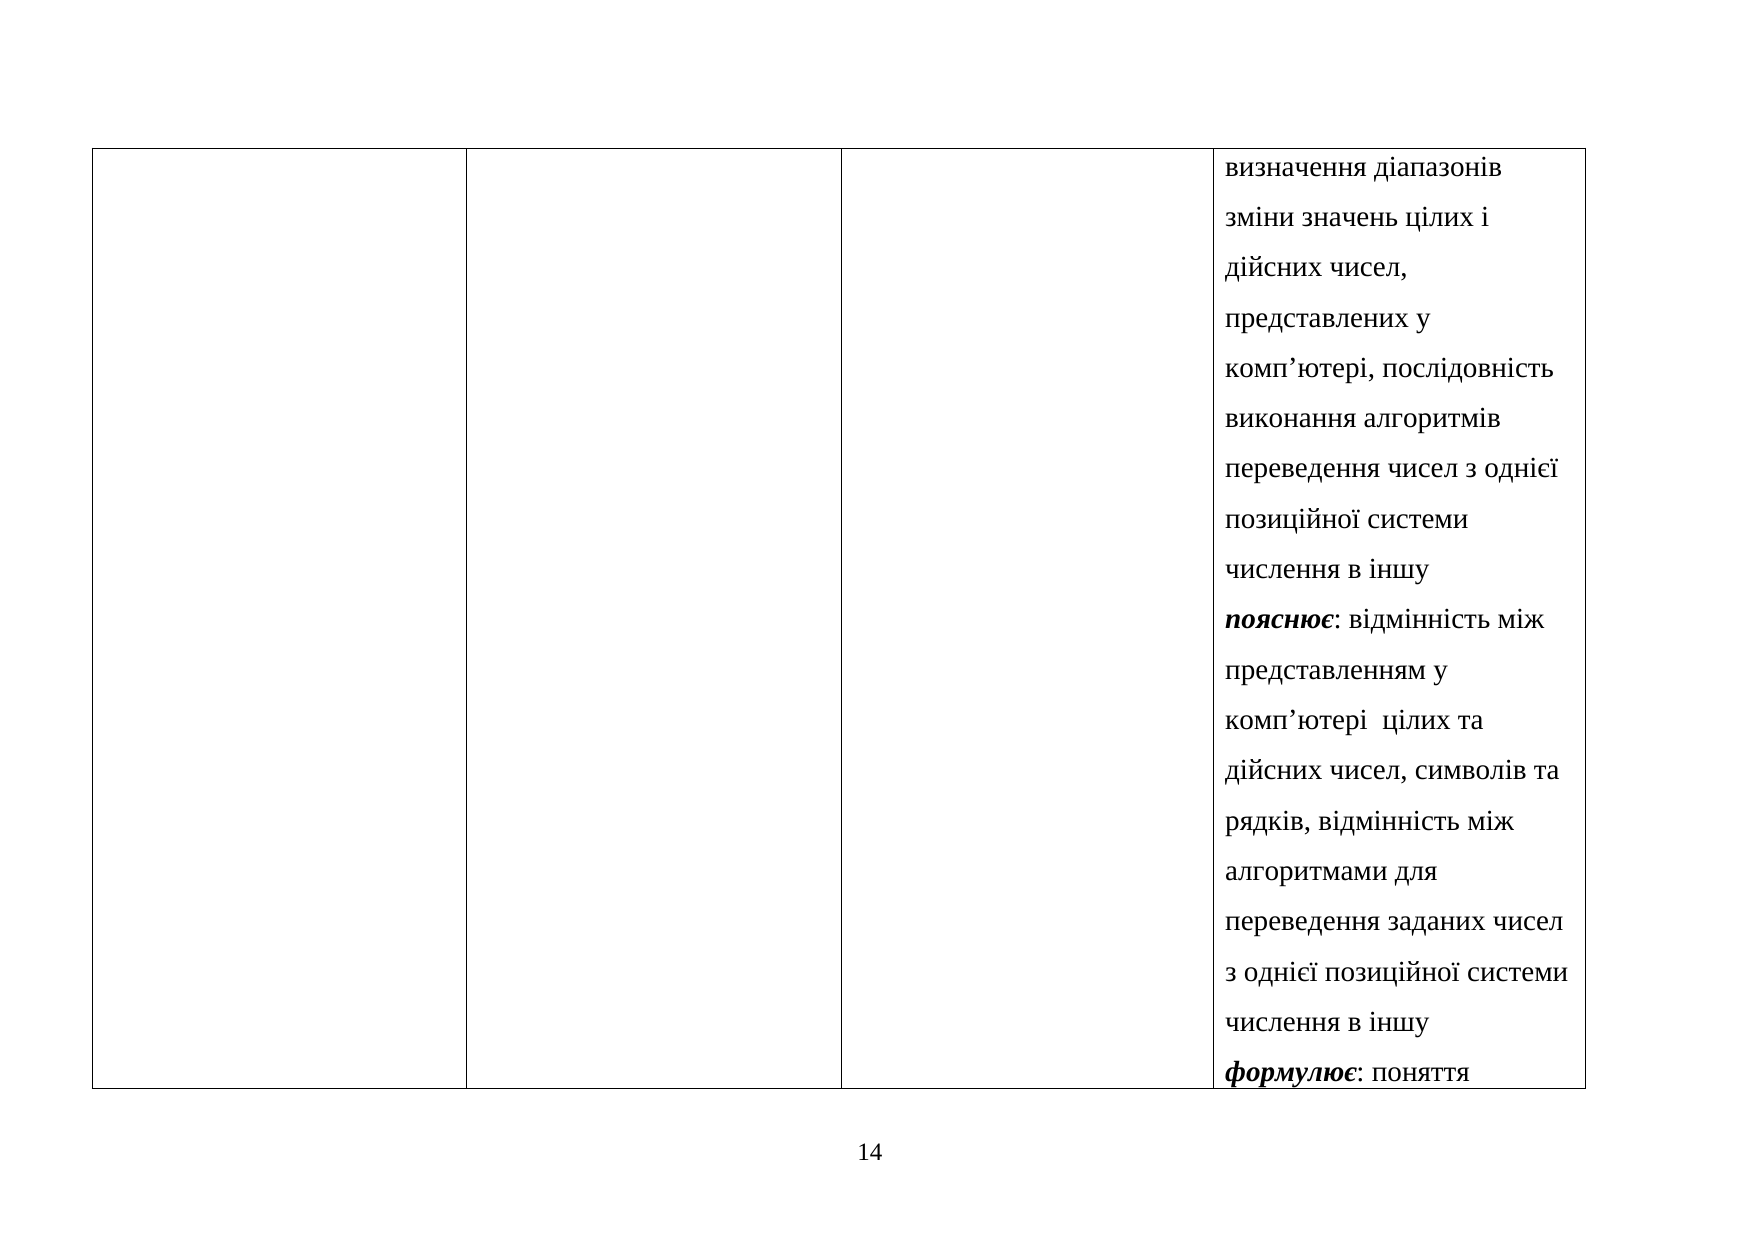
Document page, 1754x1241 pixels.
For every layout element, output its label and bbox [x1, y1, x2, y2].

table_cell [93, 149, 466, 1088]
table_cell [467, 149, 841, 1088]
table_cell [1214, 149, 1585, 1088]
table_cell [842, 149, 1213, 1088]
